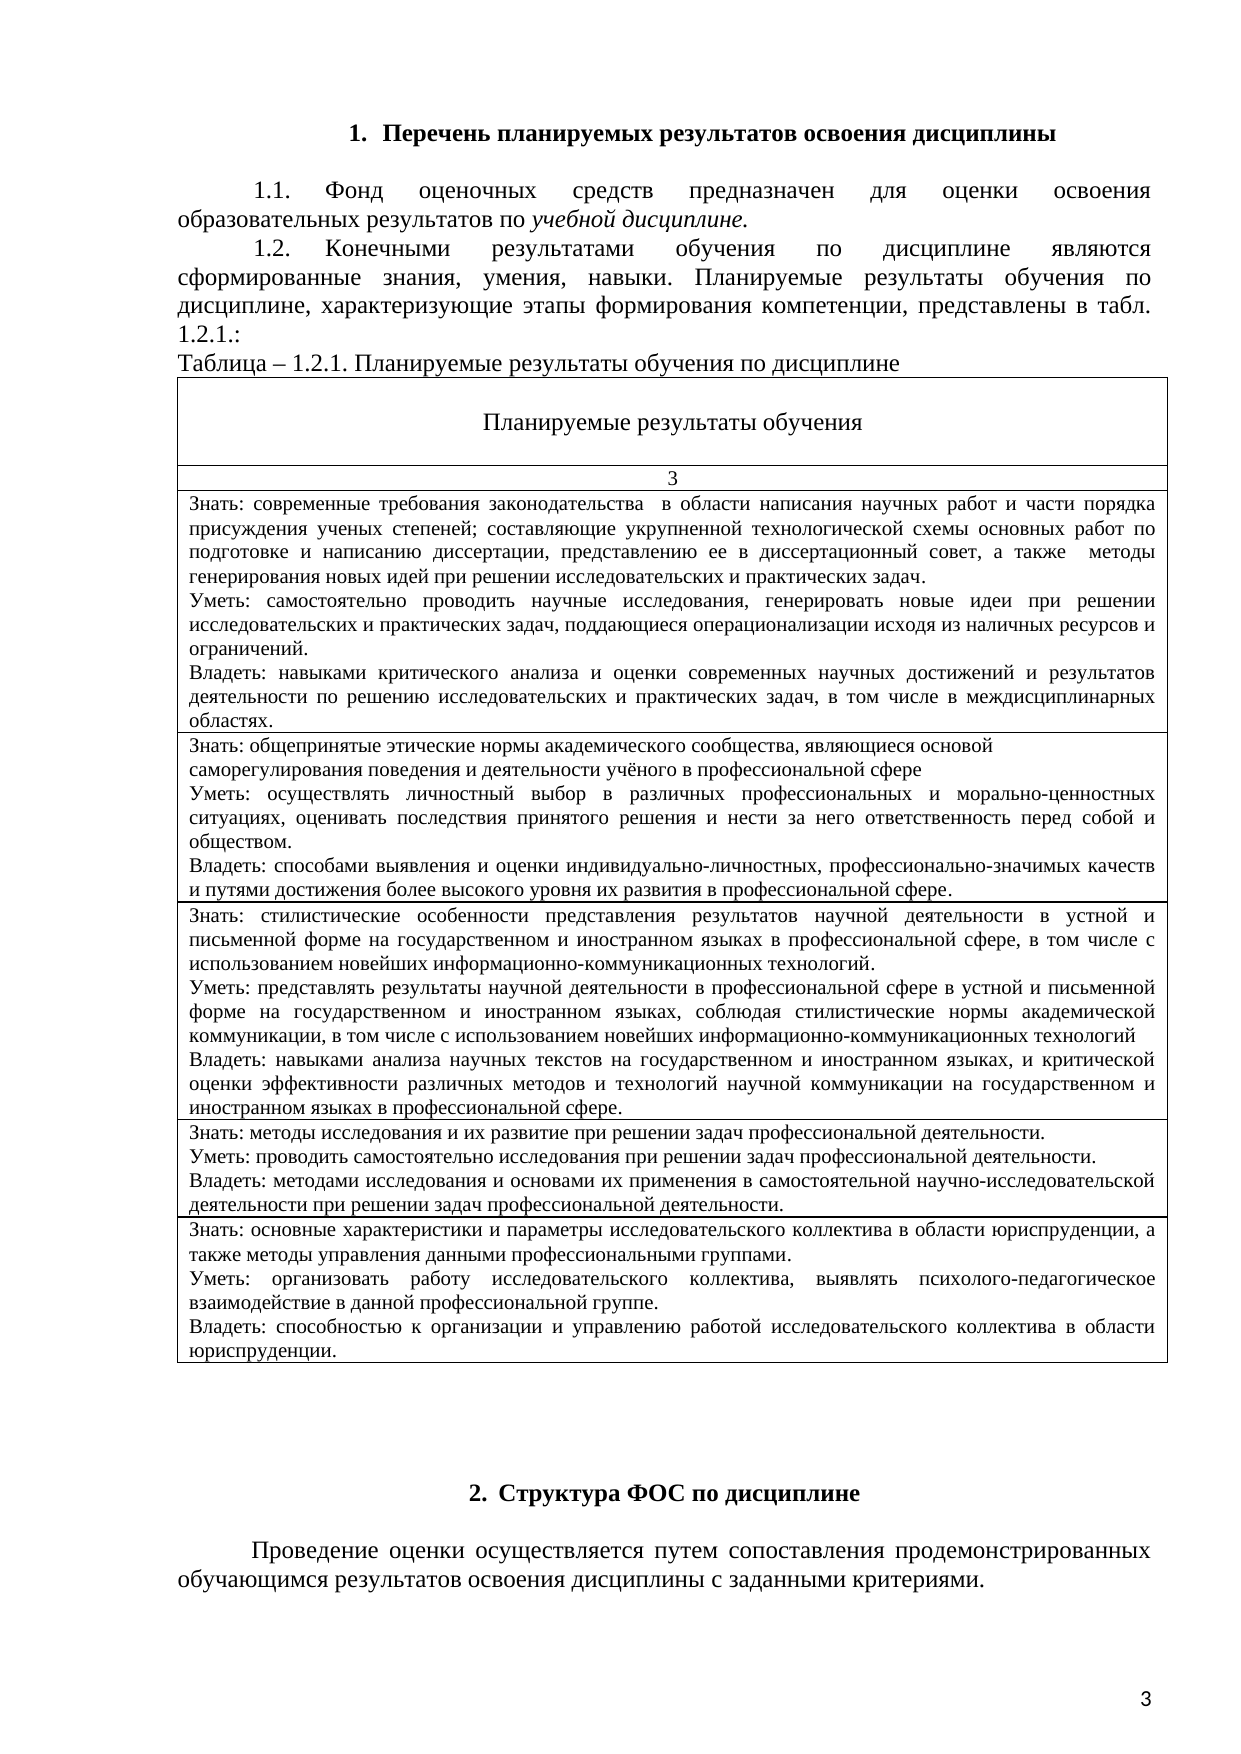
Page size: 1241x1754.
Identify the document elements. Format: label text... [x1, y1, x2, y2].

text Таблица – 1.2.1. Планируемые результаты обучения по дисциплине [177, 348, 1152, 377]
table_cell Знать: методы исследования и их развитие при решении задач профессиональной деятельности. Уметь: проводить самостоятельно исследования при решении задач профессиональной деятельности. Владеть: методами исследования и основами их применения в самостоятельной научно-исследовательской деятельности при решении задач профессиональной деятельности. [178, 1120, 1167, 1216]
table_cell Знать: общепринятые этические нормы академического сообщества, являющиеся основой саморегулирования поведения и деятельности учёного в профессиональной сфере Уметь: осуществлять личностный выбор в различных профессиональных и морально-ценностных ситуациях, оценивать последствия принятого решения и нести за него ответственность перед собой и обществом. Владеть: способами выявления и оценки индивидуально-личностных, профессионально-значимых качеств и путями достижения более высокого уровня их развития в профессиональной сфере. [178, 733, 1167, 901]
list Перечень планируемых результатов освоения дисциплины [177, 118, 1152, 147]
table_cell Знать: основные характеристики и параметры исследовательского коллектива в области юриспруденции, а также методы управления данными профессиональными группами. Уметь: организовать работу исследовательского коллектива, выявлять психолого-педагогическое взаимодействие в данной профессиональной группе. Владеть: способностью к организации и управлению работой исследовательского коллектива в области юриспруденции. [178, 1218, 1167, 1362]
text Проведение оценки осуществляется путем сопоставления продемонстрированных обучающимся результатов освоения дисциплины с заданными критериями. [177, 1535, 1152, 1593]
table_cell Знать: стилистические особенности представления результатов научной деятельности в устной и письменной форме на государственном и иностранном языках в профессиональной сфере, в том числе с использованием новейших информационно-коммуникационных технологий. Уметь: представлять результаты научной деятельности в профессиональной сфере в устной и письменной форме на государственном и иностранном языках, соблюдая стилистические нормы академической коммуникации, в том числе с использованием новейших информационно-коммуникационных технологий Владеть: навыками анализа научных текстов на государственном и иностранном языках, и критической оценки эффективности различных методов и технологий научной коммуникации на государственном и иностранном языках в профессиональной сфере. [178, 903, 1167, 1119]
table_header Планируемые результаты обучения [178, 378, 1167, 465]
list Конечными результатами обучения по дисциплине являются сформированные знания, умения, навыки. Планируемые результаты обучения по дисциплине, характеризующие этапы формирования компетенции, представлены в табл. 1.2.1.: [177, 233, 1152, 348]
table_cell Знать: современные требования законодательства в области написания научных работ и части порядка присуждения ученых степеней; составляющие укрупненной технологической схемы основных работ по подготовке и написанию диссертации, представлению ее в диссертационный совет, а также методы генерирования новых идей при решении исследовательских и практических задач. Уметь: самостоятельно проводить научные исследования, генерировать новые идеи при решении исследовательских и практических задач, поддающиеся операционализации исходя из наличных ресурсов и ограничений. Владеть: навыками критического анализа и оценки современных научных достижений и результатов деятельности по решению исследовательских и практических задач, в том числе в междисциплинарных областях. [178, 491, 1167, 732]
list Фонд оценочных средств предназначен для оценки освоения образовательных результатов по учебной дисциплине. [177, 176, 1152, 233]
table_cell 3 [178, 466, 1167, 490]
list Структура ФОС по дисциплине [177, 1478, 1152, 1507]
